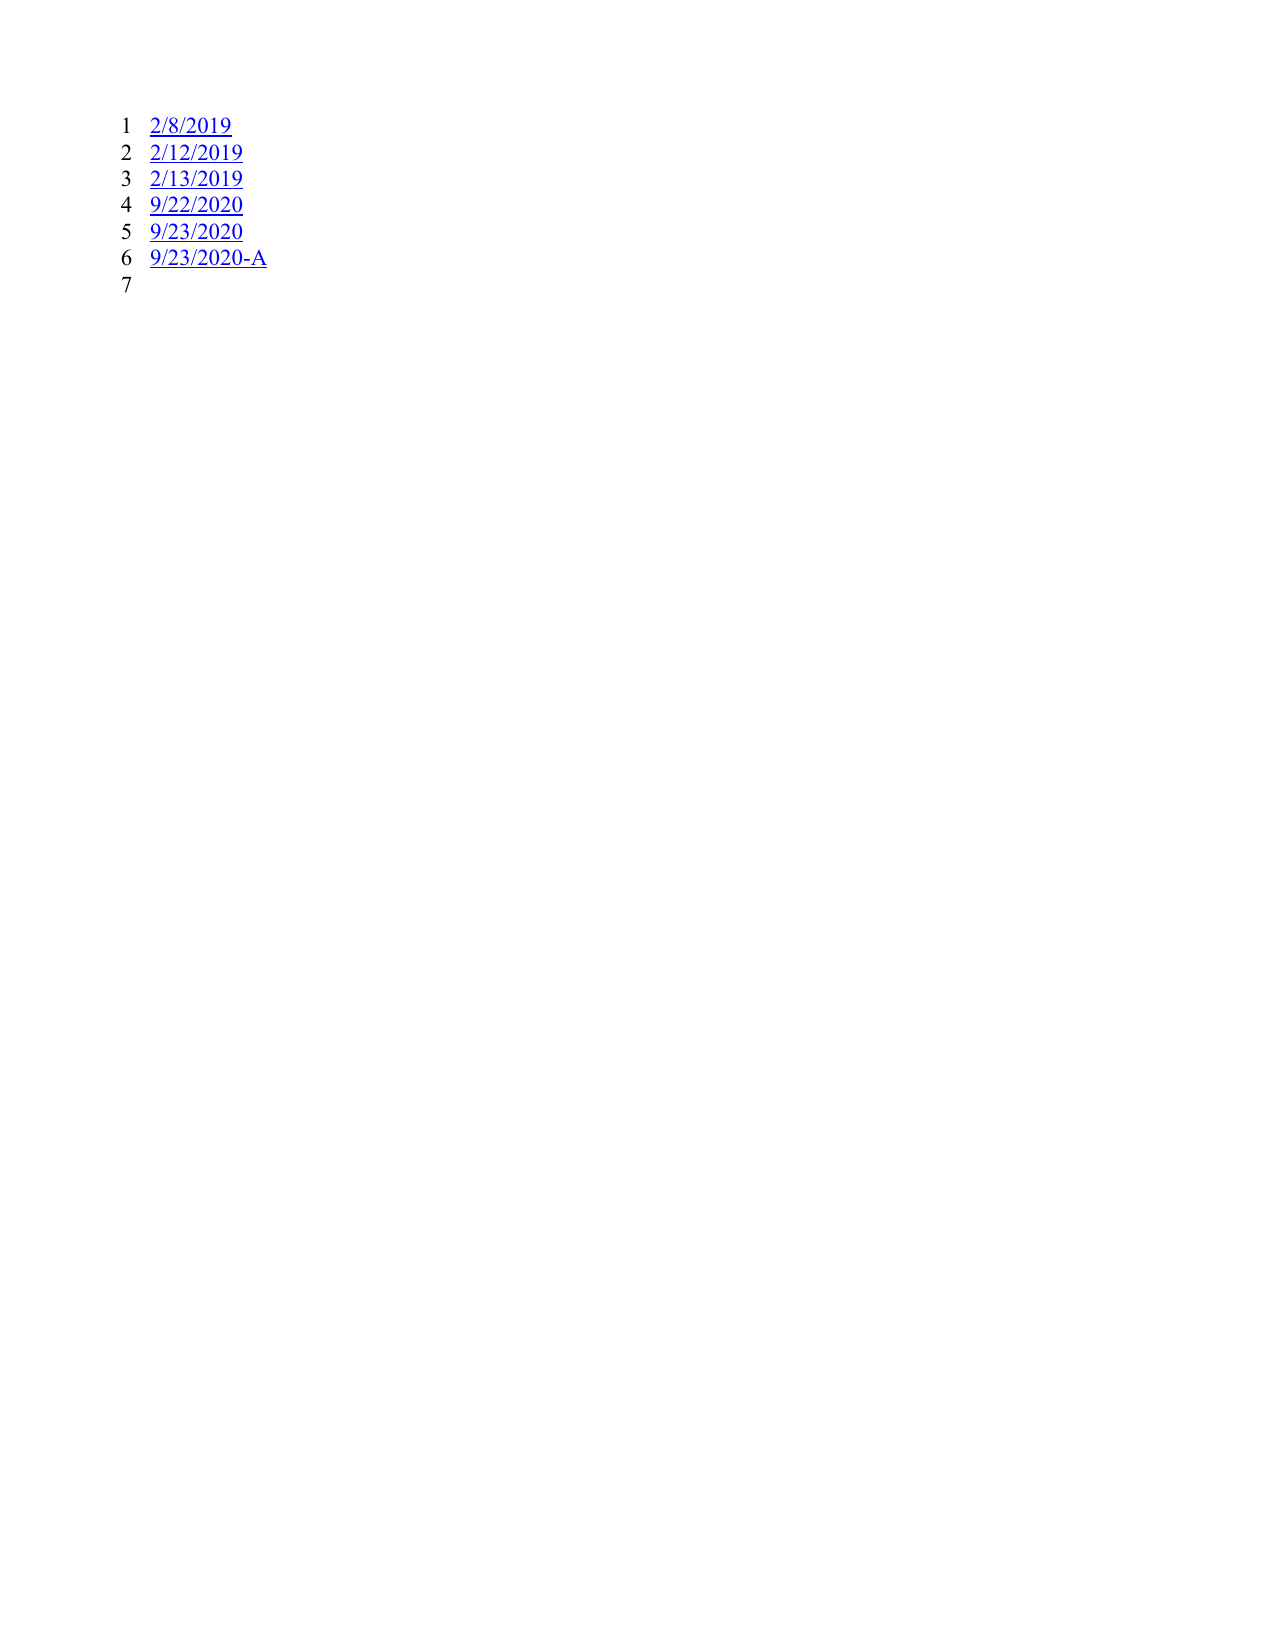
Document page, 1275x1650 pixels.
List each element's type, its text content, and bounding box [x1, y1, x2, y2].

text 2/13/2019 [150, 165, 1125, 192]
text 2/12/2019 [150, 139, 1125, 165]
text 9/23/2020 [150, 218, 1125, 244]
text 9/23/2020-A [150, 244, 1125, 271]
text 9/22/2020 [150, 192, 1125, 218]
text 2/8/2019 [150, 112, 1125, 139]
